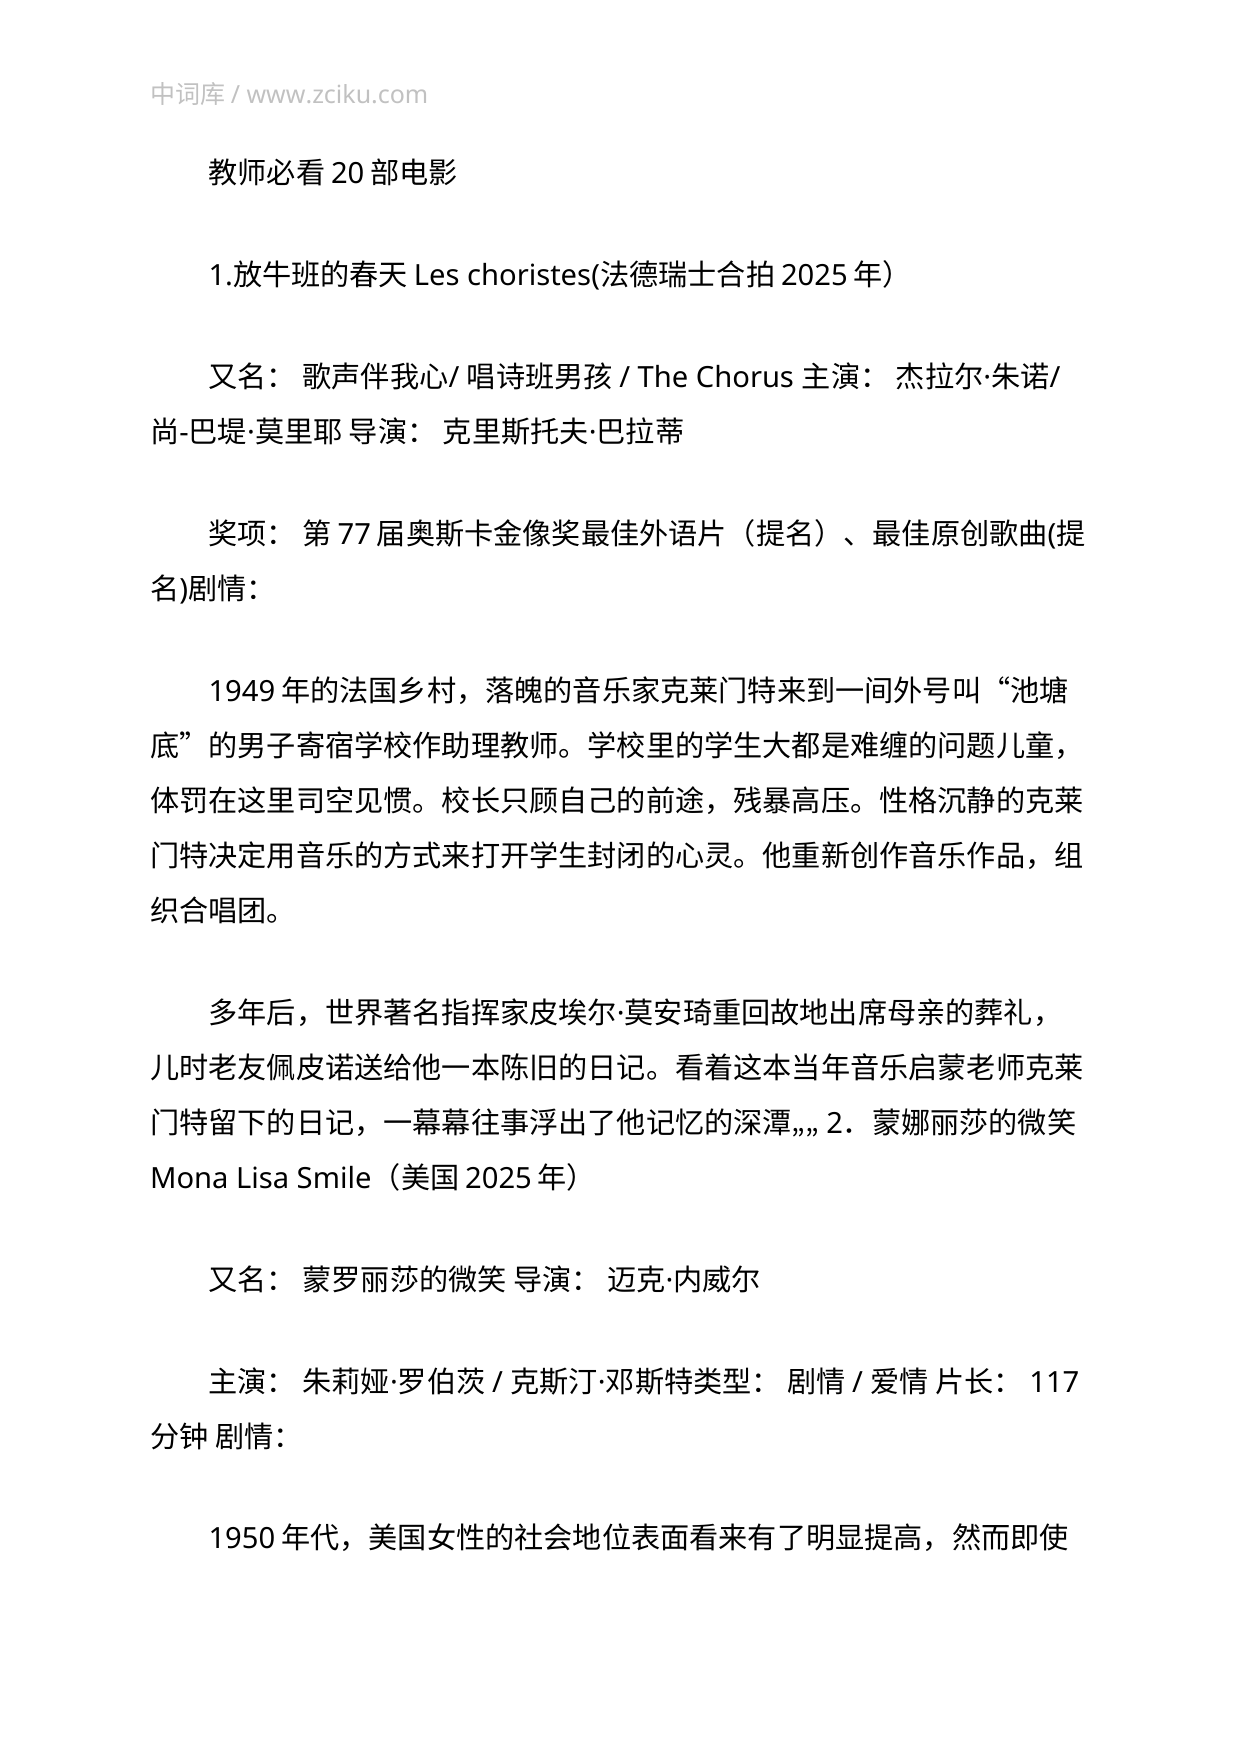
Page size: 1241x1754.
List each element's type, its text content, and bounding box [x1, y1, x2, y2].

text 主演： 朱莉娅·罗伯茨 / 克斯汀·邓斯特类型： 剧情 / 爱情 片长： 117分钟 剧情： [150, 1358, 1090, 1456]
text 又名： 歌声伴我心/ 唱诗班男孩 / The Chorus 主演： 杰拉尔·朱诺/尚-巴堤·莫里耶 导演： 克里斯托夫·巴拉蒂 [150, 354, 1090, 451]
text 1.放牛班的春天Les choristes(法德瑞士合拍2025年） [150, 252, 1090, 294]
text 多年后，世界著名指挥家皮埃尔·莫安琦重回故地出席母亲的葬礼，儿时老友佩皮诺送给他一本陈旧的日记。看着这本当年音乐启蒙老师克莱门特留下的日记，一幕幕往事浮出了他记忆的深潭„„ 2．蒙娜丽莎的微笑Mona Lisa Smile（美国2025年） [150, 989, 1090, 1197]
text 奖项： 第77届奥斯卡金像奖最佳外语片（提名）、最佳原创歌曲(提名)剧情： [150, 511, 1090, 608]
text 又名： 蒙罗丽莎的微笑 导演： 迈克·内威尔 [150, 1256, 1090, 1299]
text 1949年的法国乡村，落魄的音乐家克莱门特来到一间外号叫“池塘底”的男子寄宿学校作助理教师。学校里的学生大都是难缠的问题儿童，体罚在这里司空见惯。校长只顾自己的前途，残暴高压。性格沉静的克莱门特决定用音乐的方式来打开学生封闭的心灵。他重新创作音乐作品，组织合唱团。 [150, 668, 1090, 930]
text 教师必看20部电影 [150, 150, 1090, 192]
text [150, 1515, 1090, 1557]
